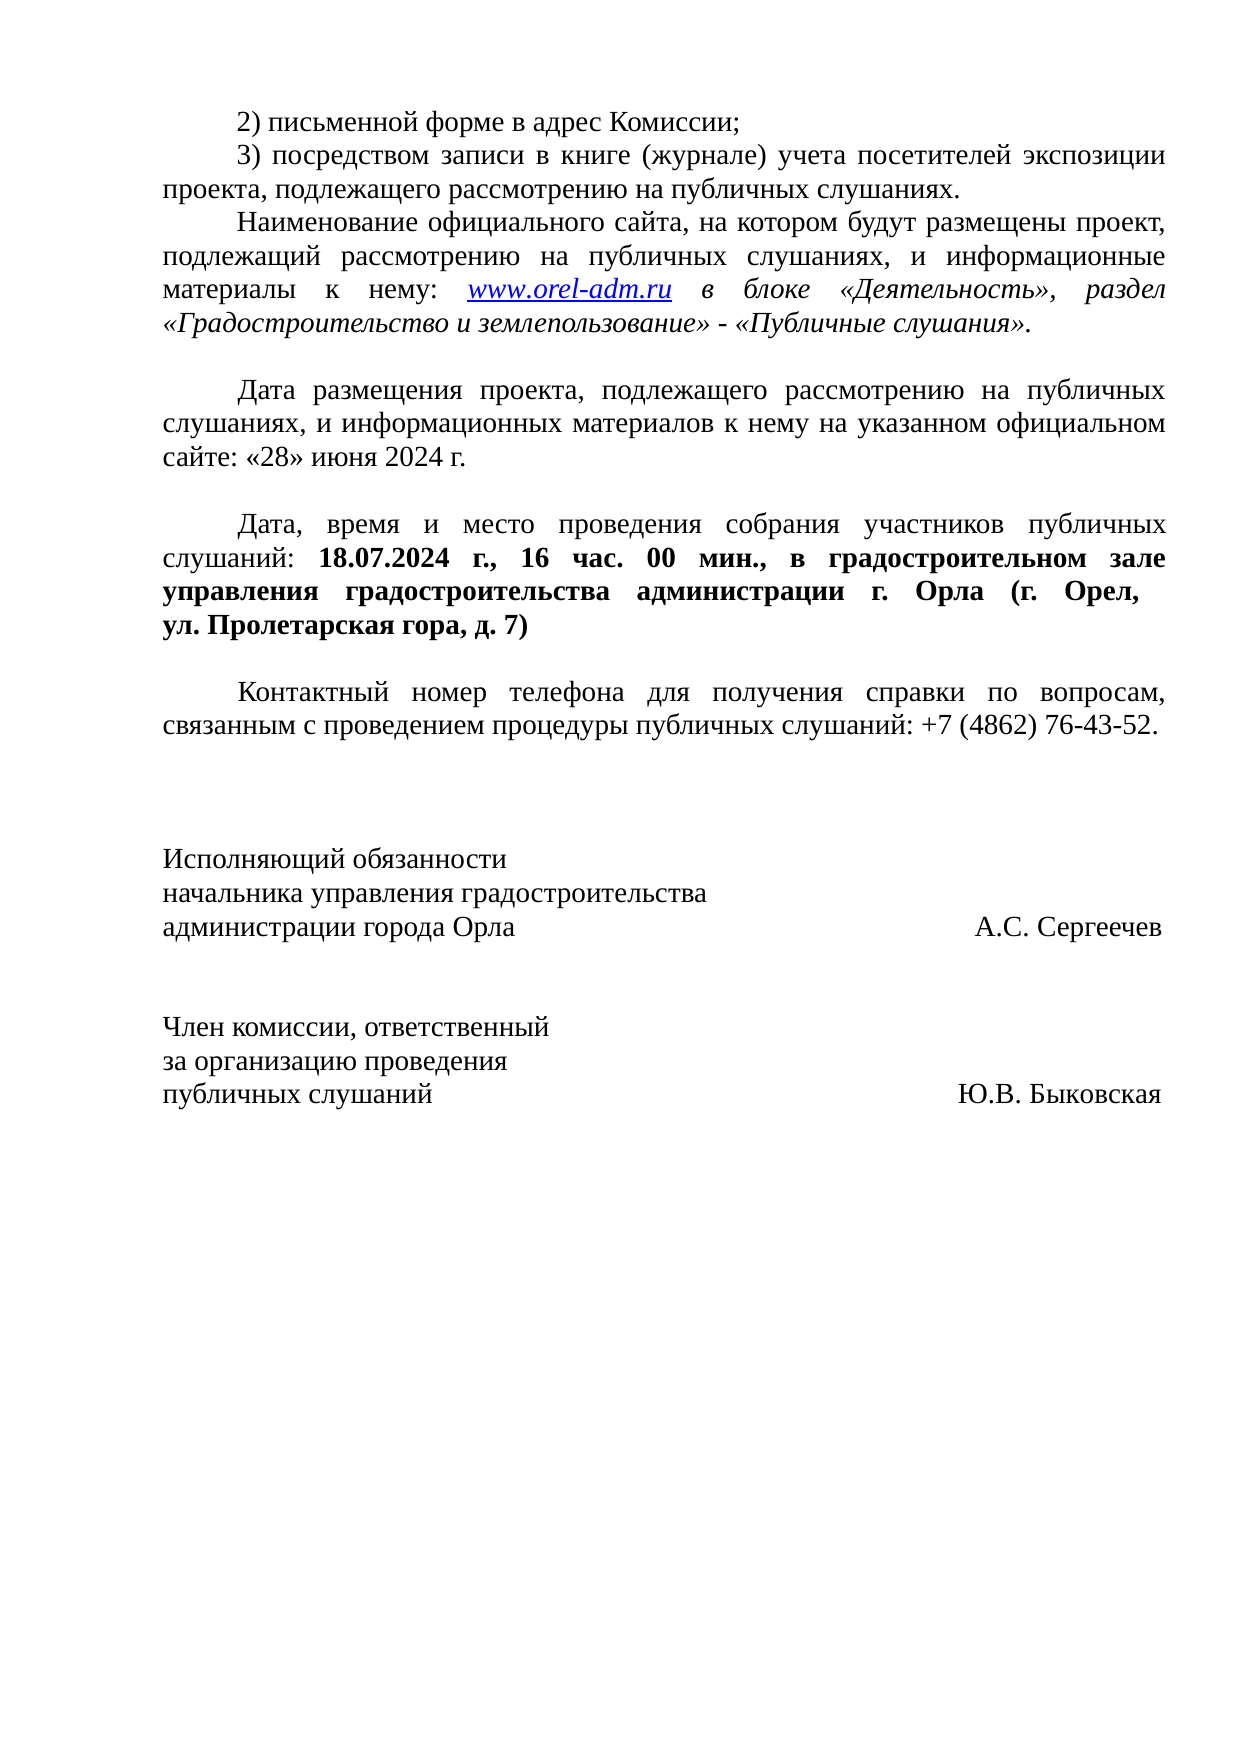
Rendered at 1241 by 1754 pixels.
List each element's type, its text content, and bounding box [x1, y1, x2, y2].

text Член комиссии, ответственный [162, 1009, 1167, 1043]
text 3) посредством записи в книге (журнале) учета посетителей экспозиции проекта, подлежащего рассмотрению на публичных слушаниях. [162, 137, 1167, 204]
text за организацию проведения [162, 1043, 1167, 1076]
text публичных слушаний Ю.В. Быковская [162, 1076, 1167, 1110]
text администрации города Орла А.С. Сергеечев [162, 909, 1167, 942]
text Наименование официального сайта, на котором будут размещены проект, подлежащий рассмотрению на публичных слушаниях, и информационные материалы к нему: www.orel-adm.ru в блоке «Деятельность», раздел «Градостроительство и землепользование» - «Публичные слушания». [162, 204, 1167, 338]
text Дата, время и место проведения собрания участников публичных слушаний: 18.07.2024 г., 16 час. 00 мин., в градостроительном зале управления градостроительства администрации г. Орла (г. Орел, ул. Пролетарская гора, д. 7) [162, 506, 1167, 640]
text Контактный номер телефона для получения справки по вопросам, связанным с проведением процедуры публичных слушаний: +7 (4862) 76-43-52. [162, 674, 1167, 741]
text Исполняющий обязанности [162, 842, 1167, 875]
text Дата размещения проекта, подлежащего рассмотрению на публичных слушаниях, и информационных материалов к нему на указанном официальном сайте: «28» июня 2024 г. [162, 372, 1167, 473]
text начальника управления градостроительства [162, 875, 1167, 909]
text 2) письменной форме в адрес Комиссии; [162, 104, 1167, 137]
